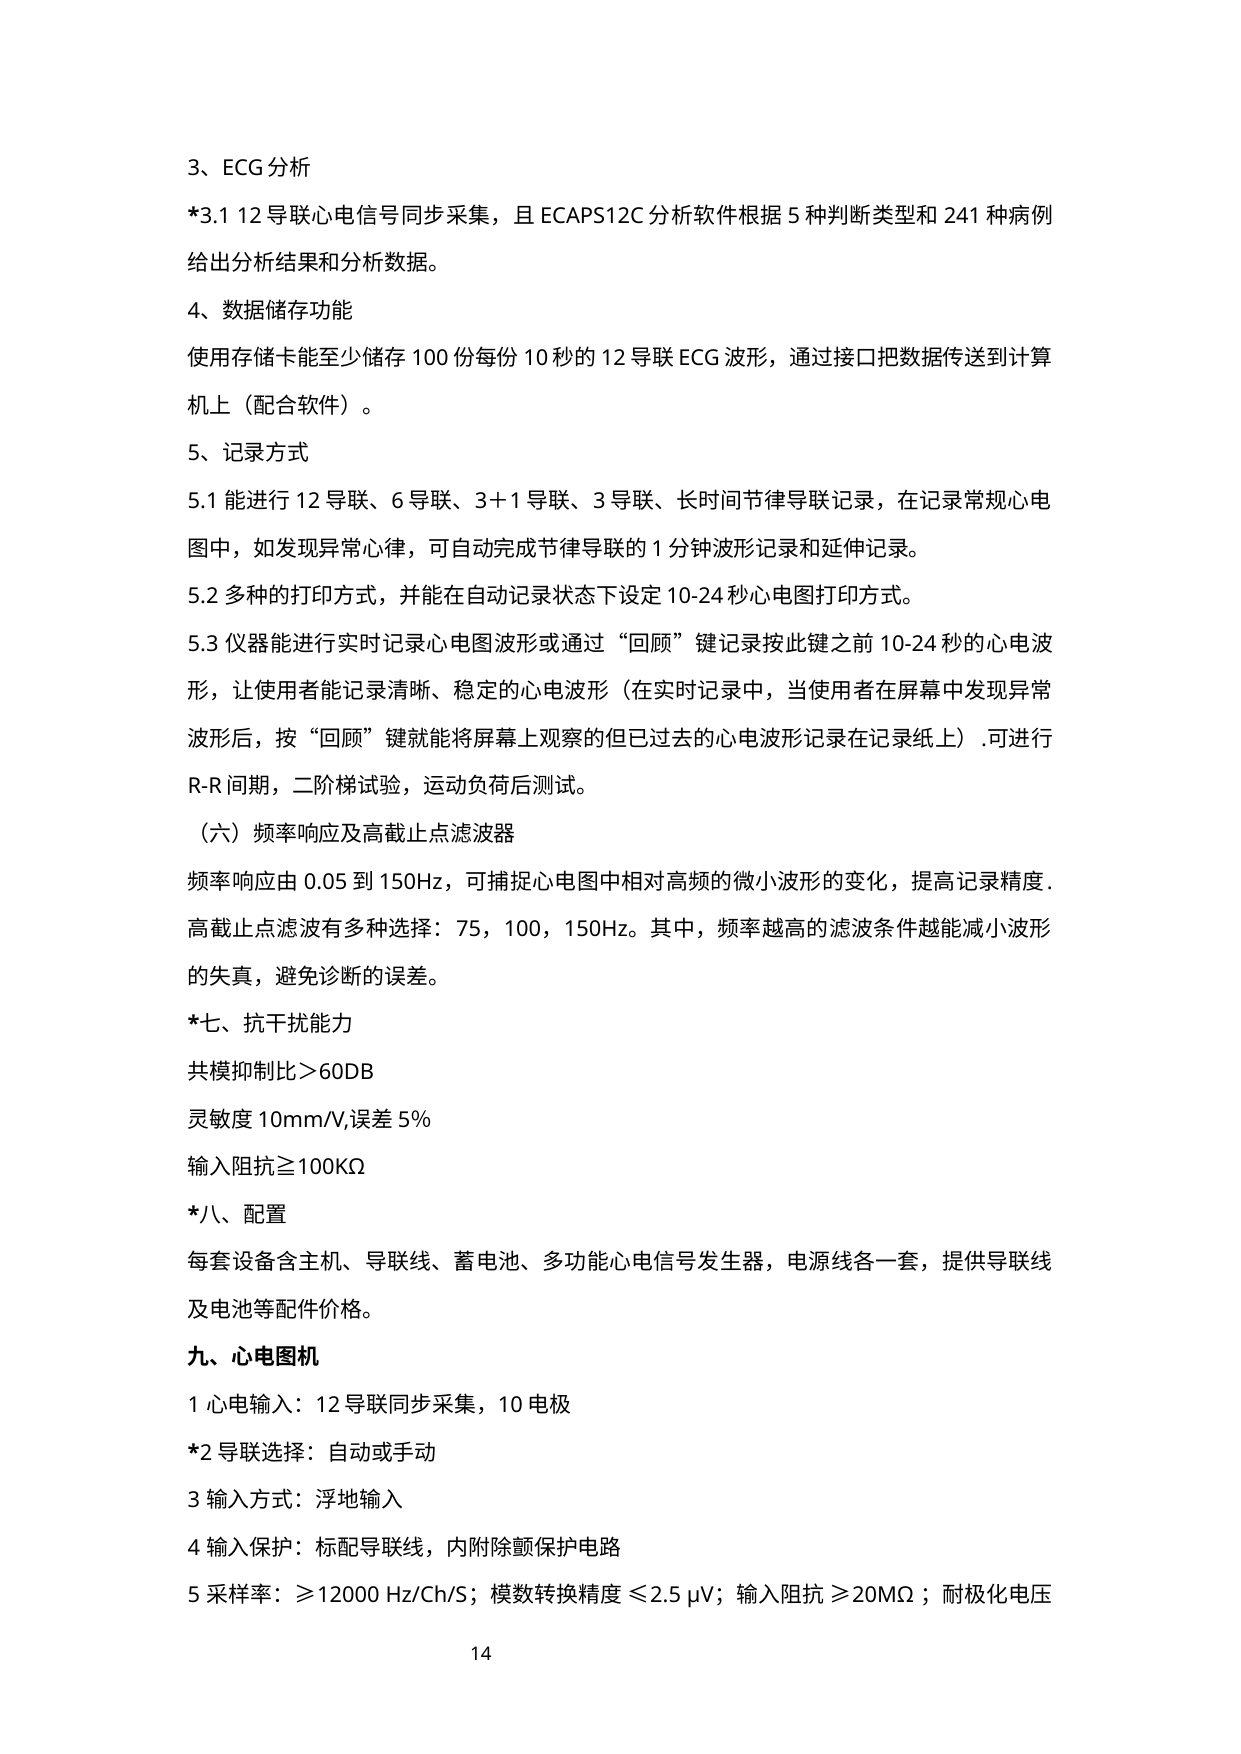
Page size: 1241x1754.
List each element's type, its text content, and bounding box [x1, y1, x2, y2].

text 5、记录方式 [187, 435, 1053, 467]
text *2 导联选择：自动或手动 [187, 1434, 1053, 1466]
text 使用存储卡能至少储存100份每份10秒的12导联ECG波形，通过接口把数据传送到计算机上（配合软件）。 [187, 340, 1053, 419]
text 1 心电输入：12导联同步采集，10电极 [187, 1387, 1053, 1419]
text 3 输入方式：浮地输入 [187, 1482, 1053, 1514]
subtitle 九、心电图机 [187, 1339, 1053, 1371]
text *七、抗干扰能力 [187, 1006, 1053, 1038]
text 每套设备含主机、导联线、蓄电池、多功能心电信号发生器，电源线各一套，提供导联线及电池等配件价格。 [187, 1244, 1053, 1323]
text 5.3 仪器能进行实时记录心电图波形或通过“回顾”键记录按此键之前10-24秒的心电波形，让使用者能记录清晰、稳定的心电波形（在实时记录中，当使用者在屏幕中发现异常波形后，按“回顾”键就能将屏幕上观察的但已过去的心电波形记录在记录纸上）.可进行R-R间期，二阶梯试验，运动负荷后测试。 [187, 626, 1053, 800]
text 4 输入保护：标配导联线，内附除颤保护电路 [187, 1530, 1053, 1561]
text （六）频率响应及高截止点滤波器 [187, 816, 1053, 848]
text 共模抑制比＞60DB [187, 1054, 1053, 1086]
text 输入阻抗≧100KΩ [187, 1149, 1053, 1181]
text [187, 1577, 1053, 1609]
text 4、数据储存功能 [187, 293, 1053, 324]
text 3、ECG分析 [187, 150, 1053, 182]
text 5.1 能进行12导联、6导联、3＋1导联、3导联、长时间节律导联记录，在记录常规心电图中，如发现异常心律，可自动完成节律导联的1分钟波形记录和延伸记录。 [187, 483, 1053, 562]
text 灵敏度10mm/V,误差5％ [187, 1102, 1053, 1133]
text *3.1 12导联心电信号同步采集，且ECAPS12C分析软件根据5种判断类型和241种病例给出分析结果和分析数据。 [187, 198, 1053, 277]
text 5.2 多种的打印方式，并能在自动记录状态下设定10-24秒心电图打印方式。 [187, 578, 1053, 610]
text 频率响应由0.05到150Hz，可捕捉心电图中相对高频的微小波形的变化，提高记录精度.高截止点滤波有多种选择：75，100，150Hz。其中，频率越高的滤波条件越能减小波形的失真，避免诊断的误差。 [187, 864, 1053, 991]
text *八、配置 [187, 1197, 1053, 1228]
